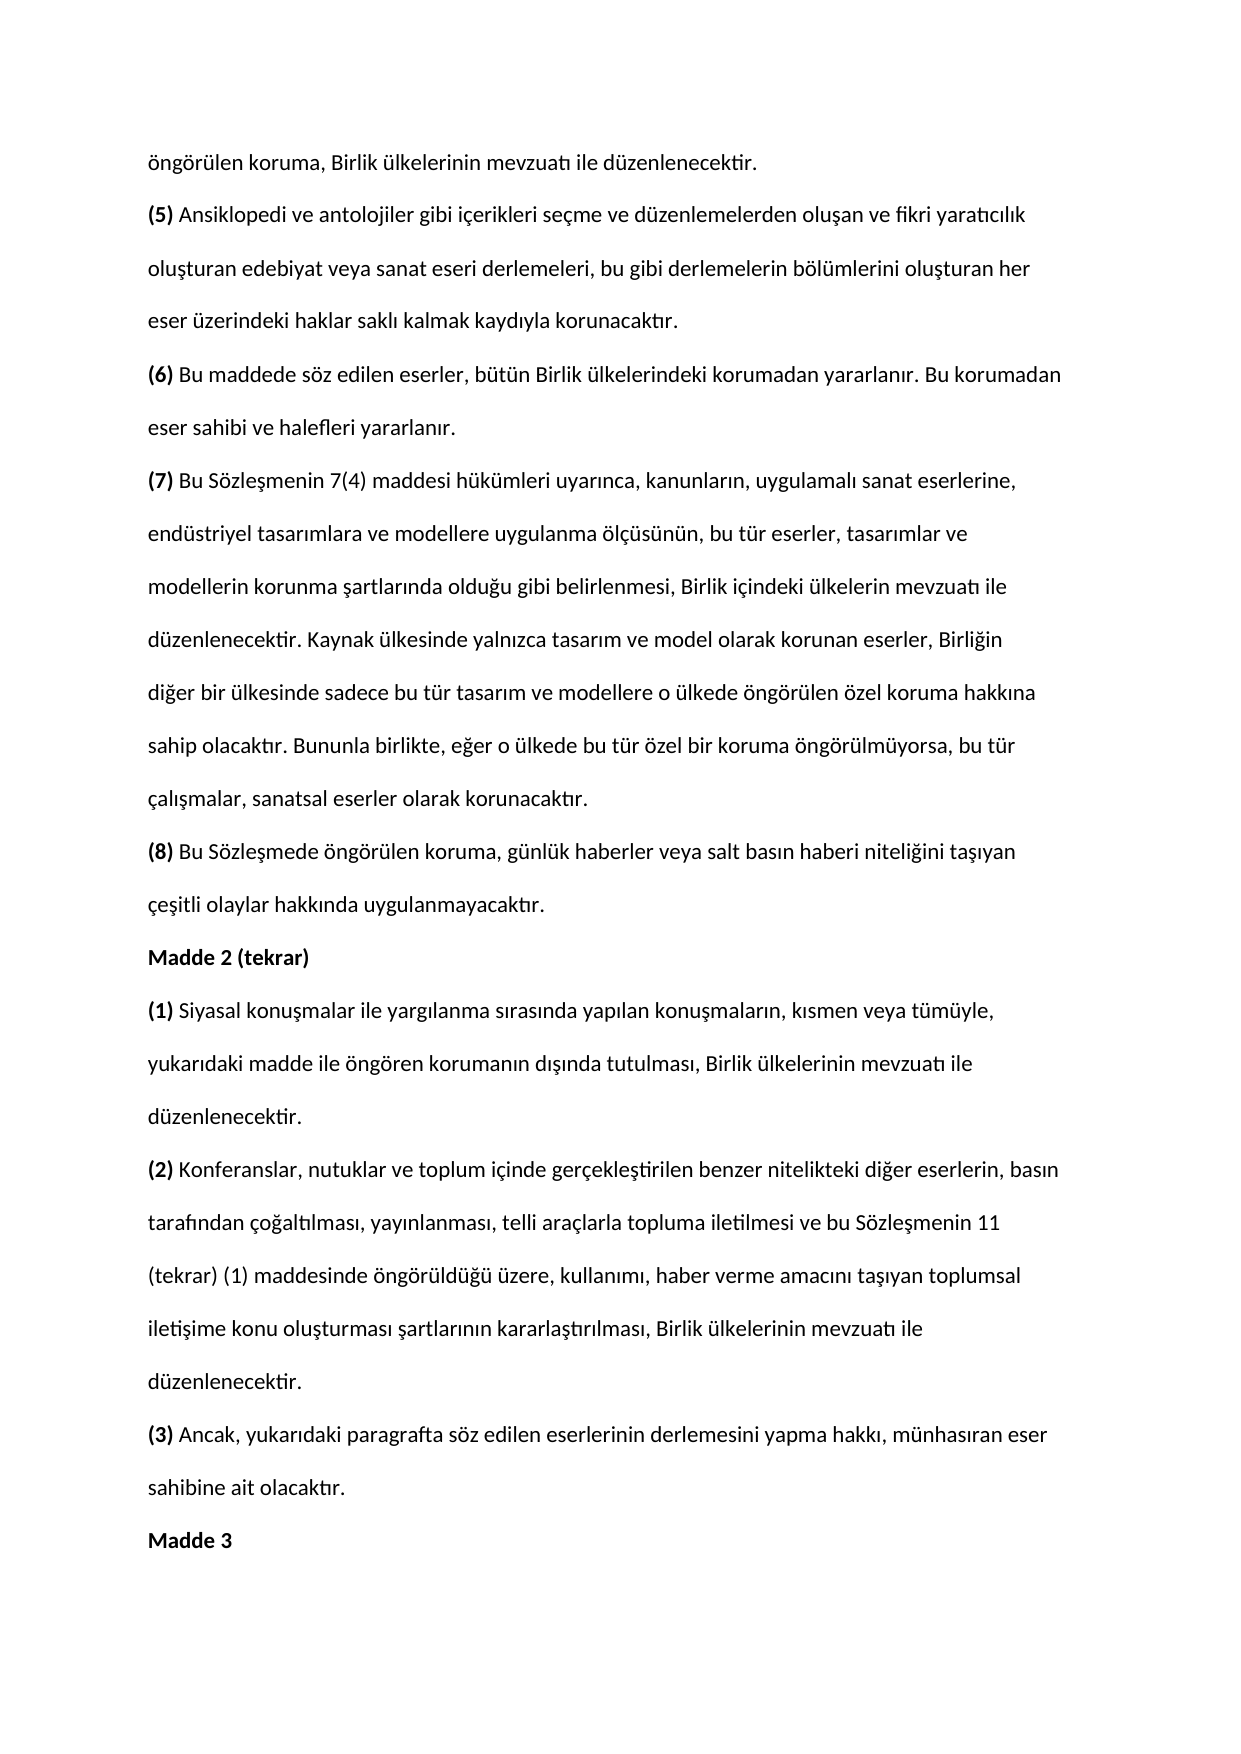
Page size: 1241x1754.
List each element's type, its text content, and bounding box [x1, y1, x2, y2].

text (7) Bu Sözleşmenin 7(4) maddesi hükümleri uyarınca, kanunların, uygulamalı sanat eserlerine, [148, 466, 1093, 494]
text Madde 3 [148, 1526, 1093, 1554]
text iletişime konu oluşturması şartlarının kararlaştırılması, Birlik ülkelerinin mevzuatı ile [148, 1314, 1093, 1342]
text (3) Ancak, yukarıdaki paragrafta söz edilen eserlerinin derlemesini yapma hakkı, münhasıran eser [148, 1420, 1093, 1448]
text Madde 2 (tekrar) [148, 943, 1093, 971]
text modellerin korunma şartlarında olduğu gibi belirlenmesi, Birlik içindeki ülkelerin mevzuatı ile [148, 572, 1093, 600]
text eser sahibi ve halefleri yararlanır. [148, 413, 1093, 441]
text (5) Ansiklopedi ve antolojiler gibi içerikleri seçme ve düzenlemelerden oluşan ve fikri yaratıcılık [148, 201, 1093, 229]
text oluşturan edebiyat veya sanat eseri derlemeleri, bu gibi derlemelerin bölümlerini oluşturan her [148, 254, 1093, 282]
text (6) Bu maddede söz edilen eserler, bütün Birlik ülkelerindeki korumadan yararlanır. Bu korumadan [148, 360, 1093, 388]
text düzenlenecektir. [148, 1102, 1093, 1130]
text diğer bir ülkesinde sadece bu tür tasarım ve modellere o ülkede öngörülen özel koruma hakkına [148, 678, 1093, 706]
text eser üzerindeki haklar saklı kalmak kaydıyla korunacaktır. [148, 307, 1093, 335]
text tarafından çoğaltılması, yayınlanması, telli araçlarla topluma iletilmesi ve bu Sözleşmenin 11 [148, 1208, 1093, 1236]
text yukarıdaki madde ile öngören korumanın dışında tutulması, Birlik ülkelerinin mevzuatı ile [148, 1049, 1093, 1077]
text (tekrar) (1) maddesinde öngörüldüğü üzere, kullanımı, haber verme amacını taşıyan toplumsal [148, 1261, 1093, 1289]
text (2) Konferanslar, nutuklar ve toplum içinde gerçekleştirilen benzer nitelikteki diğer eserlerin, basın [148, 1155, 1093, 1183]
text sahip olacaktır. Bununla birlikte, eğer o ülkede bu tür özel bir koruma öngörülmüyorsa, bu tür [148, 731, 1093, 759]
text düzenlenecektir. Kaynak ülkesinde yalnızca tasarım ve model olarak korunan eserler, Birliğin [148, 625, 1093, 653]
text (8) Bu Sözleşmede öngörülen koruma, günlük haberler veya salt basın haberi niteliğini taşıyan [148, 837, 1093, 865]
text endüstriyel tasarımlara ve modellere uygulanma ölçüsünün, bu tür eserler, tasarımlar ve [148, 519, 1093, 547]
text (1) Siyasal konuşmalar ile yargılanma sırasında yapılan konuşmaların, kısmen veya tümüyle, [148, 996, 1093, 1024]
text çalışmalar, sanatsal eserler olarak korunacaktır. [148, 784, 1093, 812]
text düzenlenecektir. [148, 1367, 1093, 1395]
text sahibine ait olacaktır. [148, 1473, 1093, 1501]
text öngörülen koruma, Birlik ülkelerinin mevzuatı ile düzenlenecektir. [148, 148, 1093, 176]
text çeşitli olaylar hakkında uygulanmayacaktır. [148, 890, 1093, 918]
